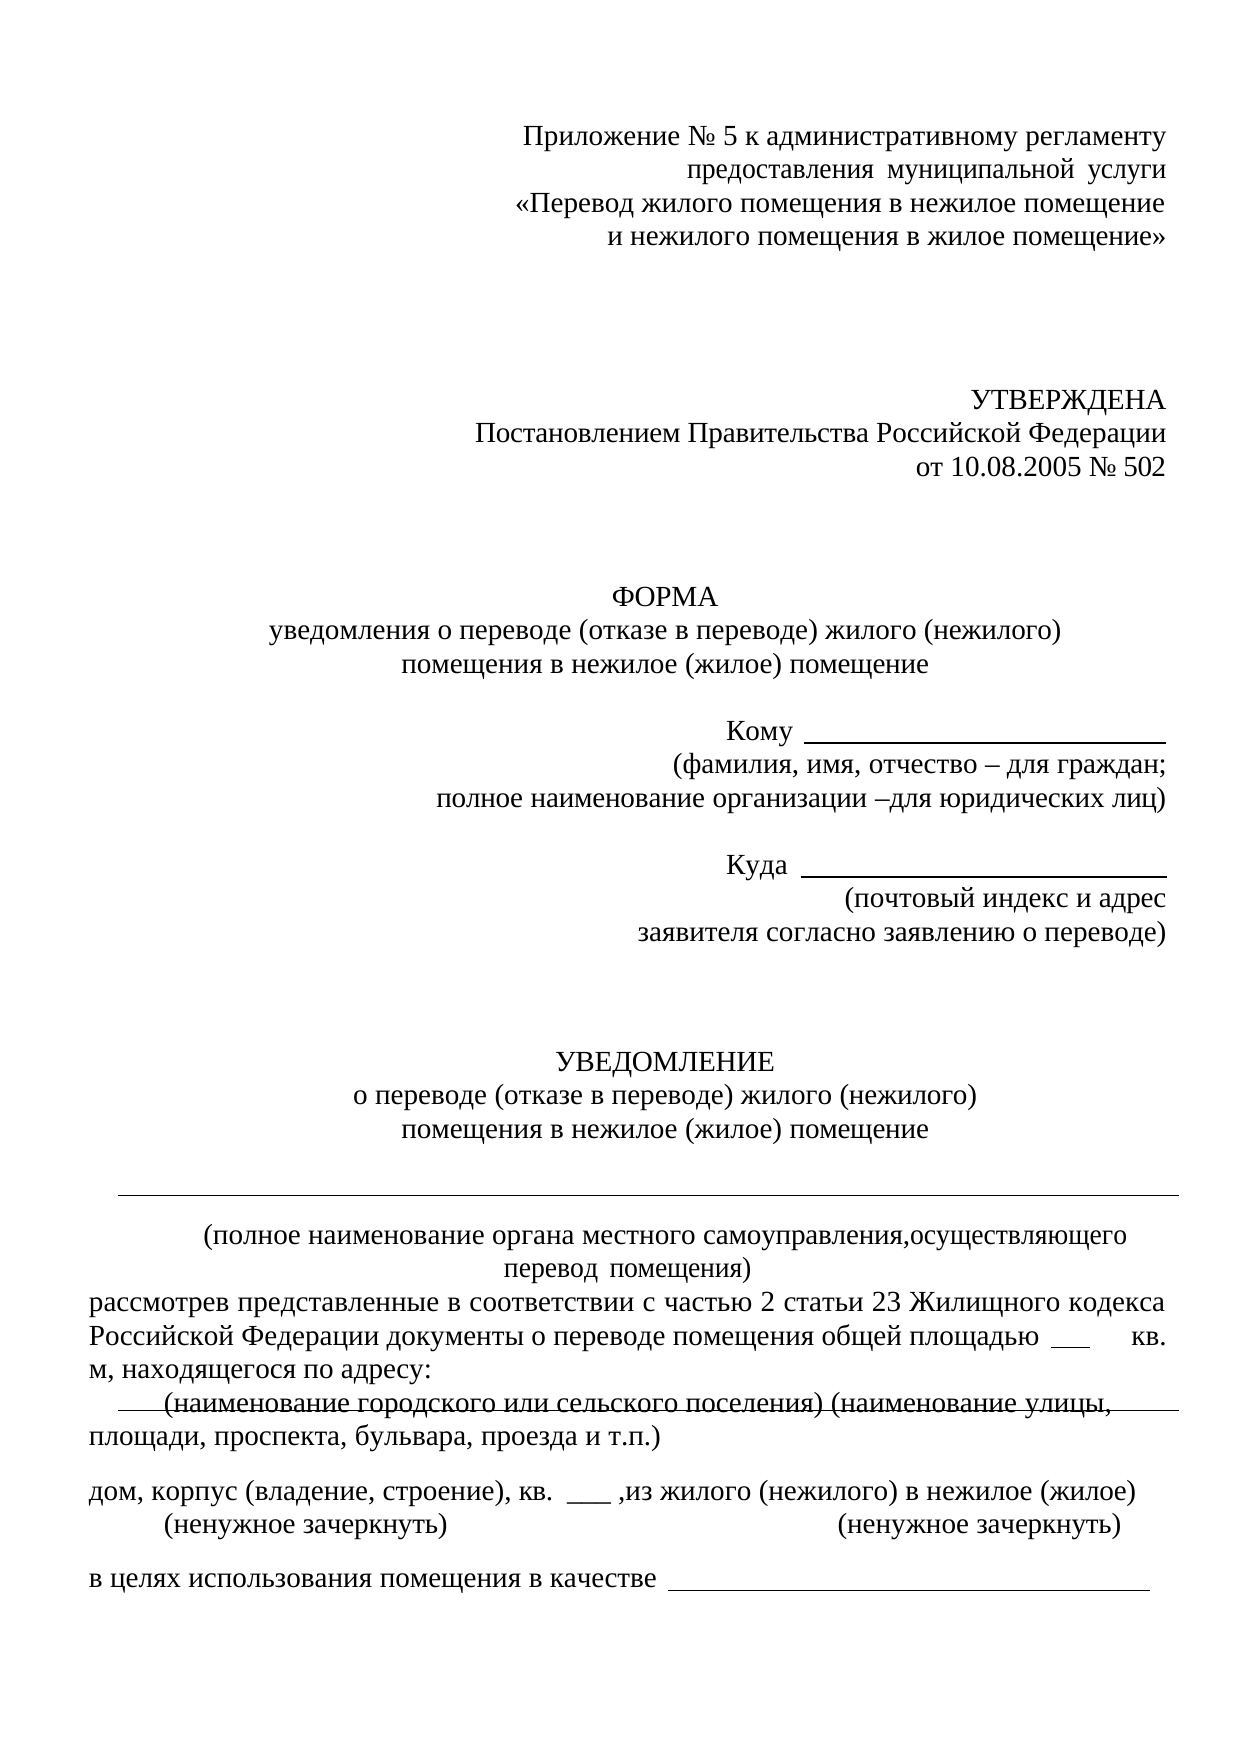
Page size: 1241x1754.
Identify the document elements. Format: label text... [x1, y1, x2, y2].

text в целях использования помещения в качестве [89, 1561, 1166, 1594]
text (наименование городского или сельского поселения) (наименование улицы, площади, проспекта, бульвара, проезда и т.п.) [89, 1385, 1166, 1452]
text «Перевод жилого помещения в нежилое помещение [89, 185, 1166, 218]
text (почтовый индекс и адрес [89, 881, 1166, 914]
text УВЕДОМЛЕНИЕ [89, 1044, 1166, 1077]
text ФОРМА [89, 579, 1166, 612]
text от 10.08.2005 № 502 [89, 449, 1166, 482]
text помещения в нежилое (жилое) помещение [89, 646, 1166, 679]
text дом, корпус (владение, строение), кв. ___ ,из жилого (нежилого) в нежилое (жилое) [89, 1473, 1166, 1506]
text Куда [89, 847, 1166, 881]
text и нежилого помещения в жилое помещение» [89, 218, 1166, 252]
text полное наименование организации –для юридических лиц) [89, 780, 1166, 813]
text (полное наименование органа местного самоуправления,осуществляющего перевод помещения) [89, 1165, 1166, 1284]
text помещения в нежилое (жилое) помещение [89, 1111, 1166, 1144]
text (ненужное зачеркнуть) (ненужное зачеркнуть) [89, 1506, 1166, 1540]
text Постановлением Правительства Российской Федерации [89, 415, 1166, 449]
text о переводе (отказе в переводе) жилого (нежилого) [89, 1077, 1166, 1111]
text (фамилия, имя, отчество – для граждан; [89, 746, 1166, 780]
text уведомления о переводе (отказе в переводе) жилого (нежилого) [89, 612, 1166, 646]
text Приложение № 5 к административному регламенту [89, 118, 1166, 151]
text рассмотрев представленные в соответствии с частью 2 статьи 23 Жилищного кодекса Российской Федерации документы о переводе помещения общей площадью кв. м, находящегося по адресу: [89, 1284, 1166, 1385]
text Кому [89, 713, 1166, 746]
text заявителя согласно заявлению о переводе) [89, 914, 1166, 948]
text УТВЕРЖДЕНА [89, 382, 1166, 415]
text предоставления муниципальной услуги [89, 151, 1166, 185]
